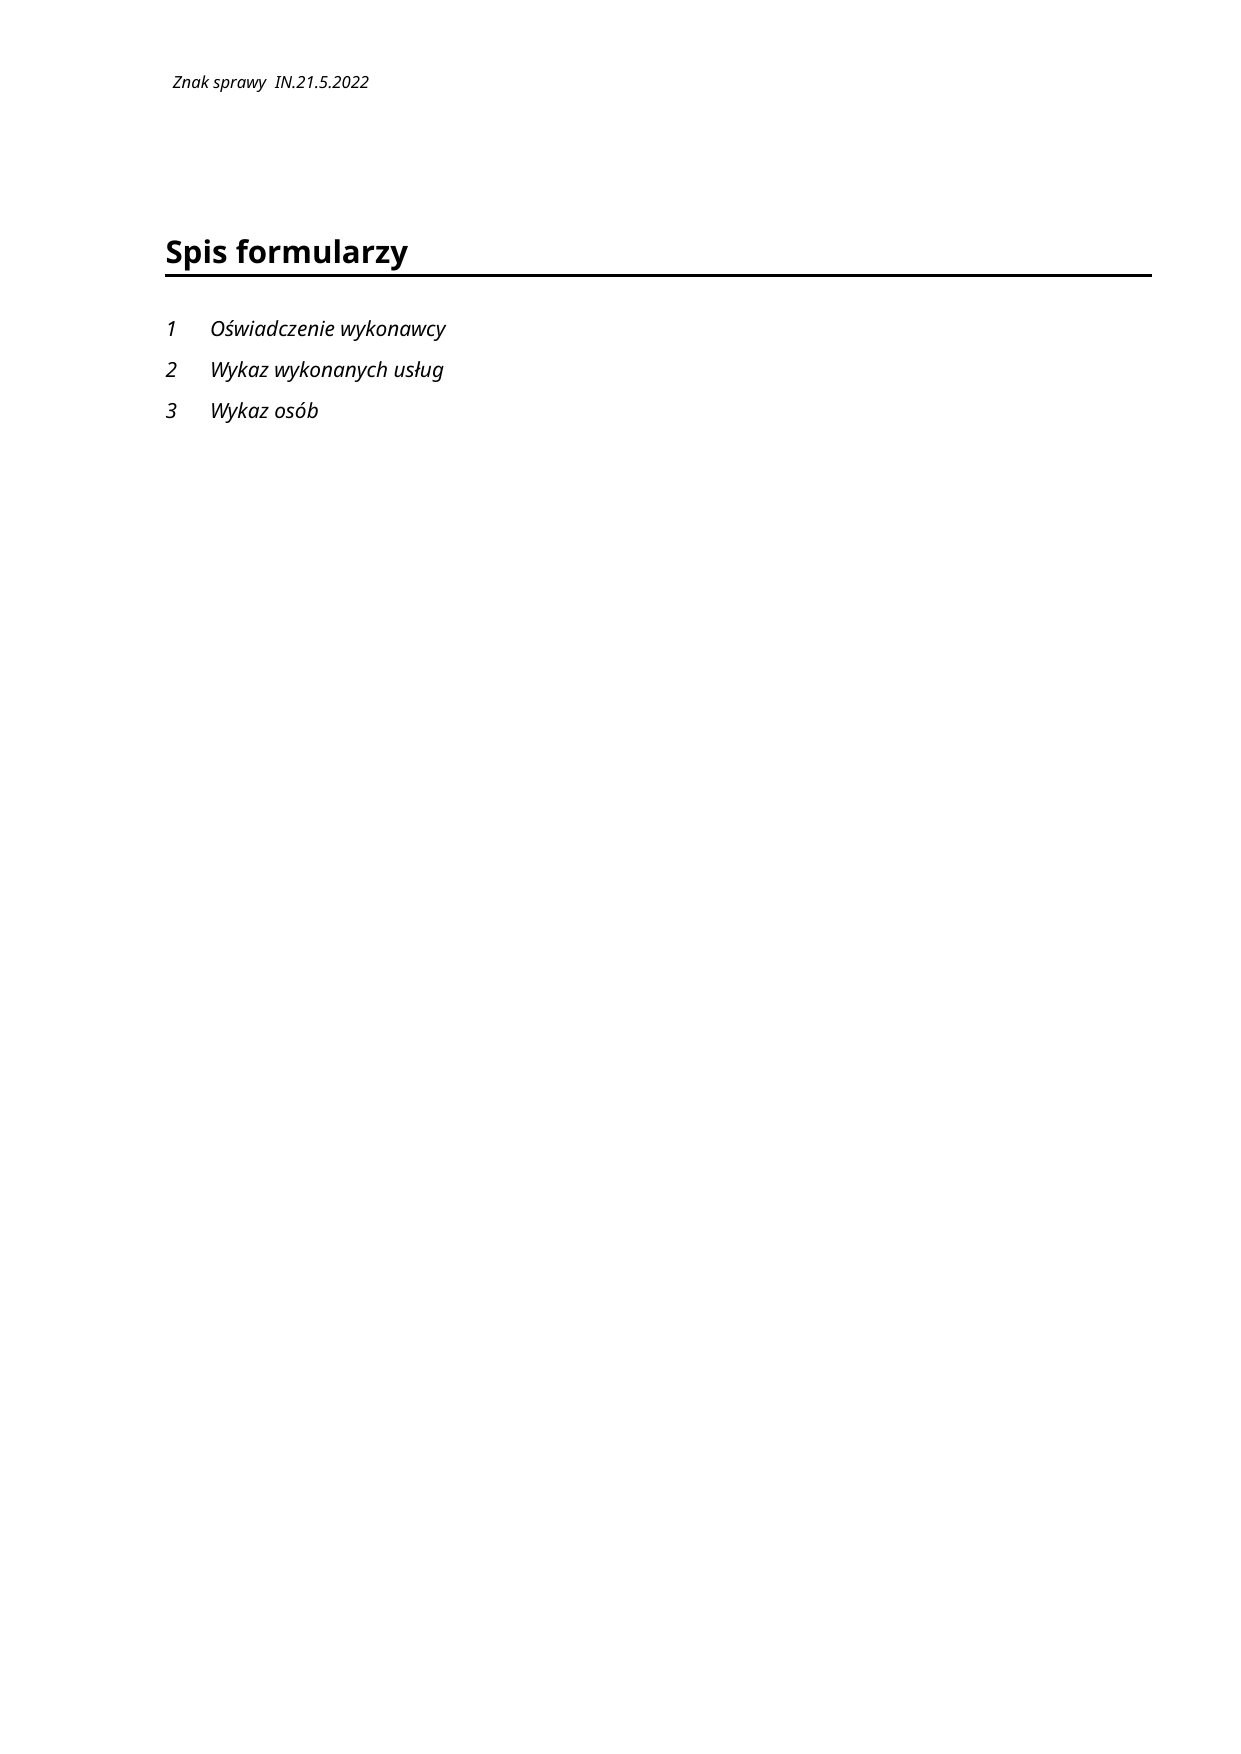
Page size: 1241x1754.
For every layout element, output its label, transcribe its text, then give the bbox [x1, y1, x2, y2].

list Oświadczenie wykonawcy [165, 314, 1152, 343]
text Spis formularzy [165, 230, 1152, 274]
list Wykaz wykonanych usług [165, 355, 1152, 383]
list Wykaz osób [165, 396, 1152, 424]
